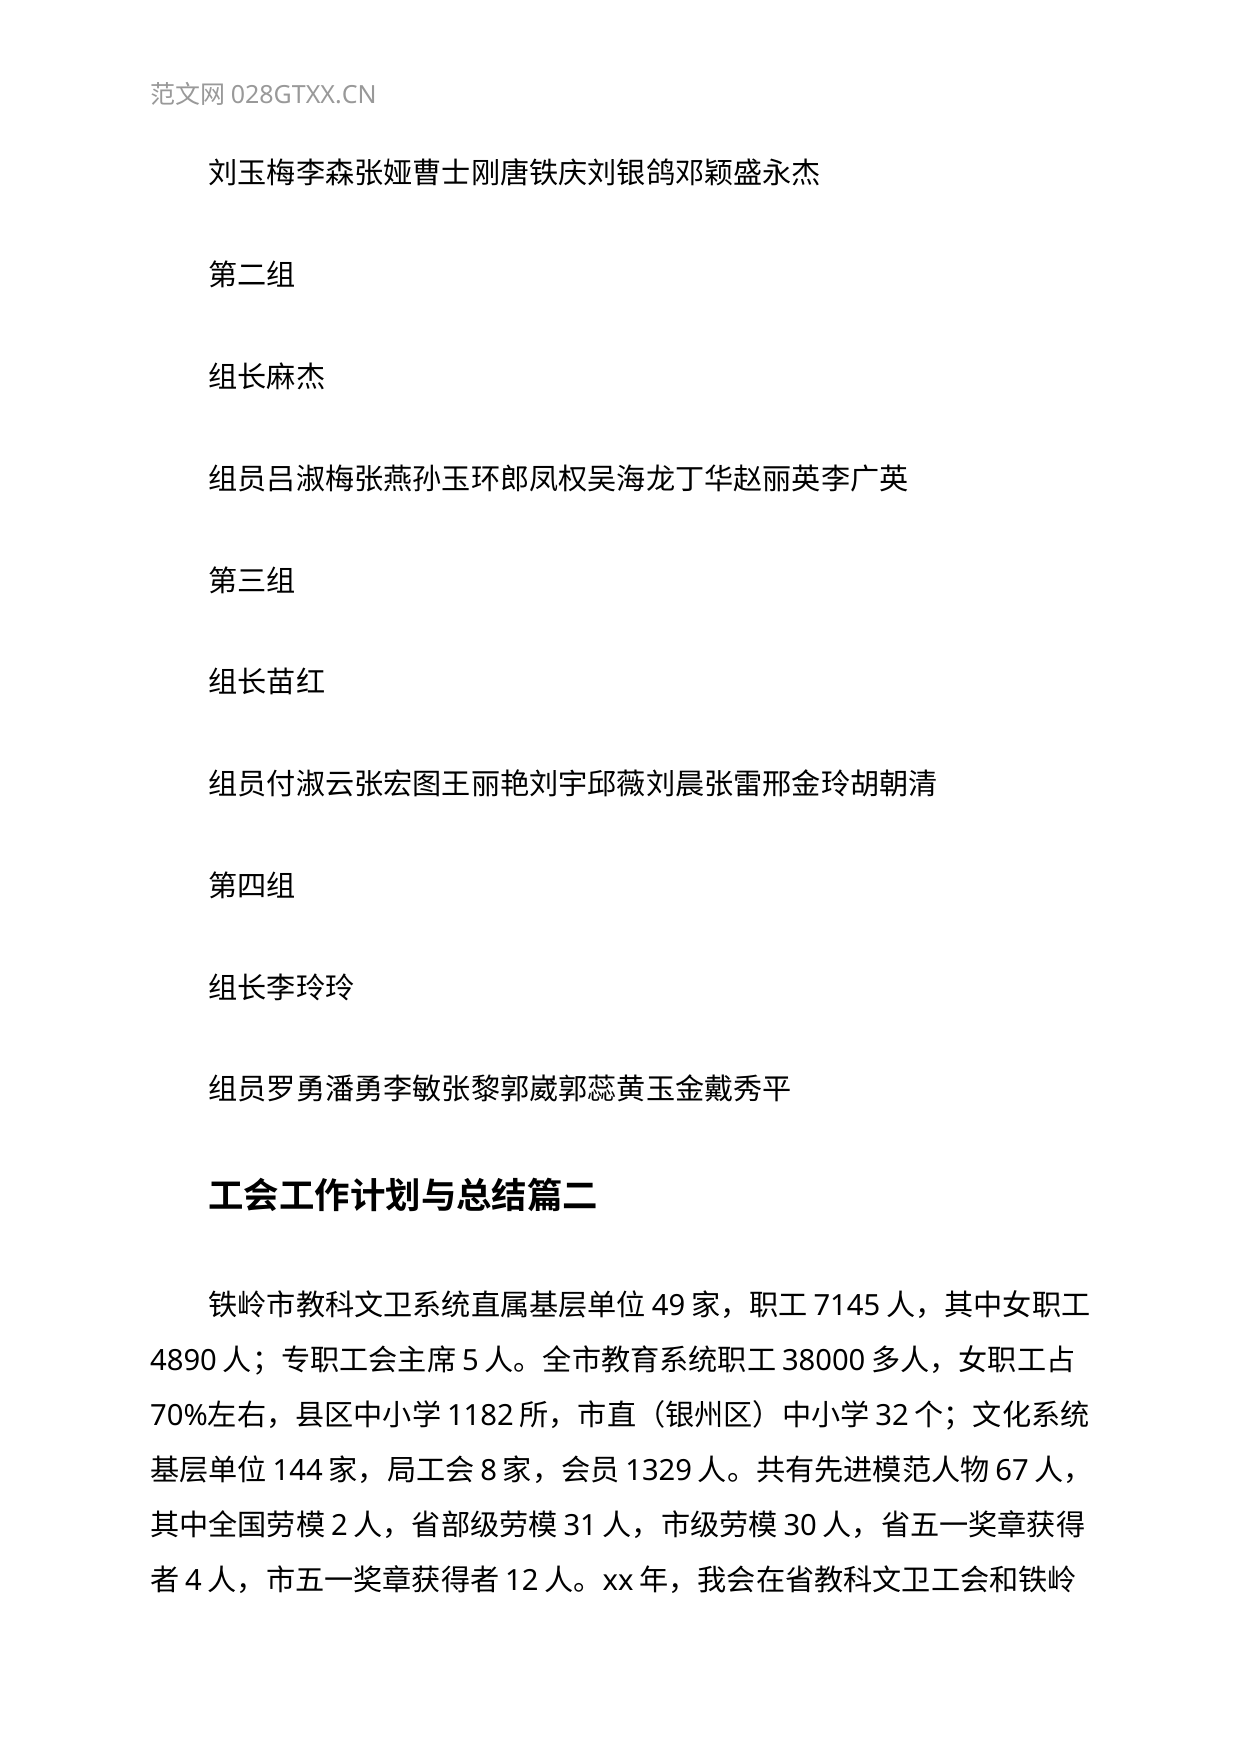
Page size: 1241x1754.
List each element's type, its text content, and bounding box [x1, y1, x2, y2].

text 组长李玲玲 [150, 964, 1090, 1006]
text 第二组 [150, 252, 1090, 294]
text 组长苗红 [150, 659, 1090, 701]
text 组员吕淑梅张燕孙玉环郎凤权吴海龙丁华赵丽英李广英 [150, 455, 1090, 498]
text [150, 1281, 1090, 1598]
text 组员罗勇潘勇李敏张黎郭崴郭蕊黄玉金戴秀平 [150, 1066, 1090, 1108]
text 第四组 [150, 862, 1090, 905]
text 组员付淑云张宏图王丽艳刘宇邱薇刘晨张雷邢金玲胡朝清 [150, 761, 1090, 803]
text 组长麻杰 [150, 353, 1090, 396]
text 工会工作计划与总结篇二 [150, 1168, 1090, 1219]
text 刘玉梅李森张娅曹士刚唐铁庆刘银鸽邓颖盛永杰 [150, 150, 1090, 192]
text 第三组 [150, 557, 1090, 599]
